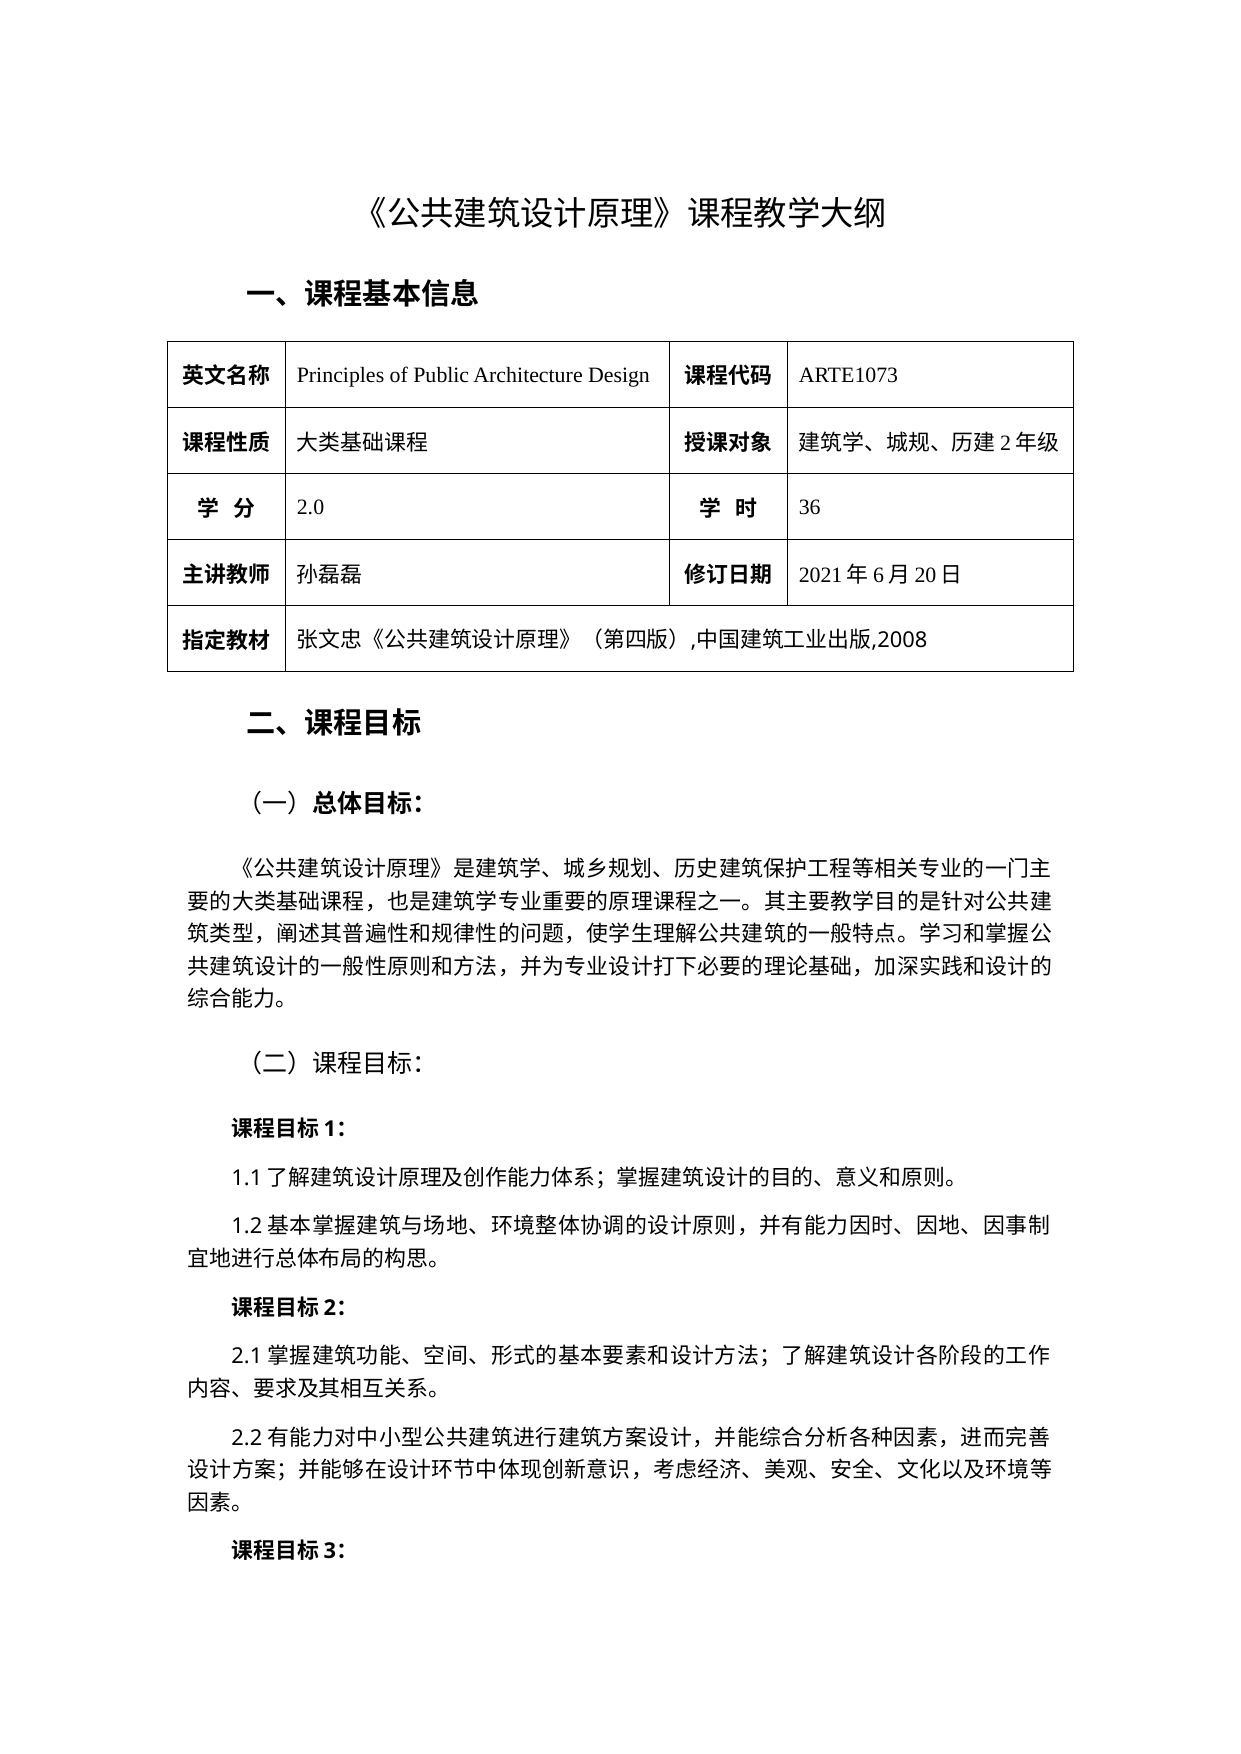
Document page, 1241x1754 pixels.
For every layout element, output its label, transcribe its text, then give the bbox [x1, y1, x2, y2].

text 一、课程基本信息 [187, 259, 1053, 324]
text 《公共建筑设计原理》课程教学大纲 [187, 178, 1053, 243]
text （二）课程目标： [187, 1029, 1053, 1094]
text 1.2基本掌握建筑与场地、环境整体协调的设计原则，并有能力因时、因地、因事制宜地进行总体布局的构思。 [187, 1208, 1053, 1273]
text （一）总体目标： [187, 769, 1053, 834]
table_cell 36 [788, 474, 1073, 539]
table_header 课程代码 [670, 342, 787, 407]
table_cell 课程性质 [168, 408, 285, 473]
table_cell 指定教材 [168, 606, 285, 671]
text 《公共建筑设计原理》是建筑学、城乡规划、历史建筑保护工程等相关专业的一门主要的大类基础课程，也是建筑学专业重要的原理课程之一。其主要教学目的是针对公共建筑类型，阐述其普遍性和规律性的问题，使学生理解公共建筑的一般特点。学习和掌握公共建筑设计的一般性原则和方法，并为专业设计打下必要的理论基础，加深实践和设计的综合能力。 [187, 851, 1053, 1013]
table_header ARTE1073 [788, 342, 1073, 407]
text 1.1了解建筑设计原理及创作能力体系；掌握建筑设计的目的、意义和原则。 [187, 1159, 1053, 1192]
text 课程目标1： [187, 1111, 1053, 1143]
text 2.1掌握建筑功能、空间、形式的基本要素和设计方法；了解建筑设计各阶段的工作内容、要求及其相互关系。 [187, 1338, 1053, 1403]
table_cell 学 时 [670, 474, 787, 539]
table_cell 2.0 [286, 474, 669, 539]
text 课程目标3： [187, 1533, 1053, 1566]
table_cell 主讲教师 [168, 540, 285, 605]
text 课程目标2： [187, 1289, 1053, 1322]
table_cell 建筑学、城规、历建2年级 [788, 408, 1073, 473]
table_cell 2021年6月20日 [788, 540, 1073, 605]
text 2.2有能力对中小型公共建筑进行建筑方案设计，并能综合分析各种因素，进而完善设计方案；并能够在设计环节中体现创新意识，考虑经济、美观、安全、文化以及环境等因素。 [187, 1419, 1053, 1517]
table_header Principles of Public Architecture Design [286, 342, 669, 407]
table_cell 大类基础课程 [286, 408, 669, 473]
table_cell 张文忠《公共建筑设计原理》（第四版）,中国建筑工业出版,2008 [286, 606, 1073, 671]
table_header 英文名称 [168, 342, 285, 407]
text 二、课程目标 [187, 688, 1053, 753]
table_cell 孙磊磊 [286, 540, 669, 605]
table_cell 授课对象 [670, 408, 787, 473]
table_cell 修订日期 [670, 540, 787, 605]
table_cell 学 分 [168, 474, 285, 539]
